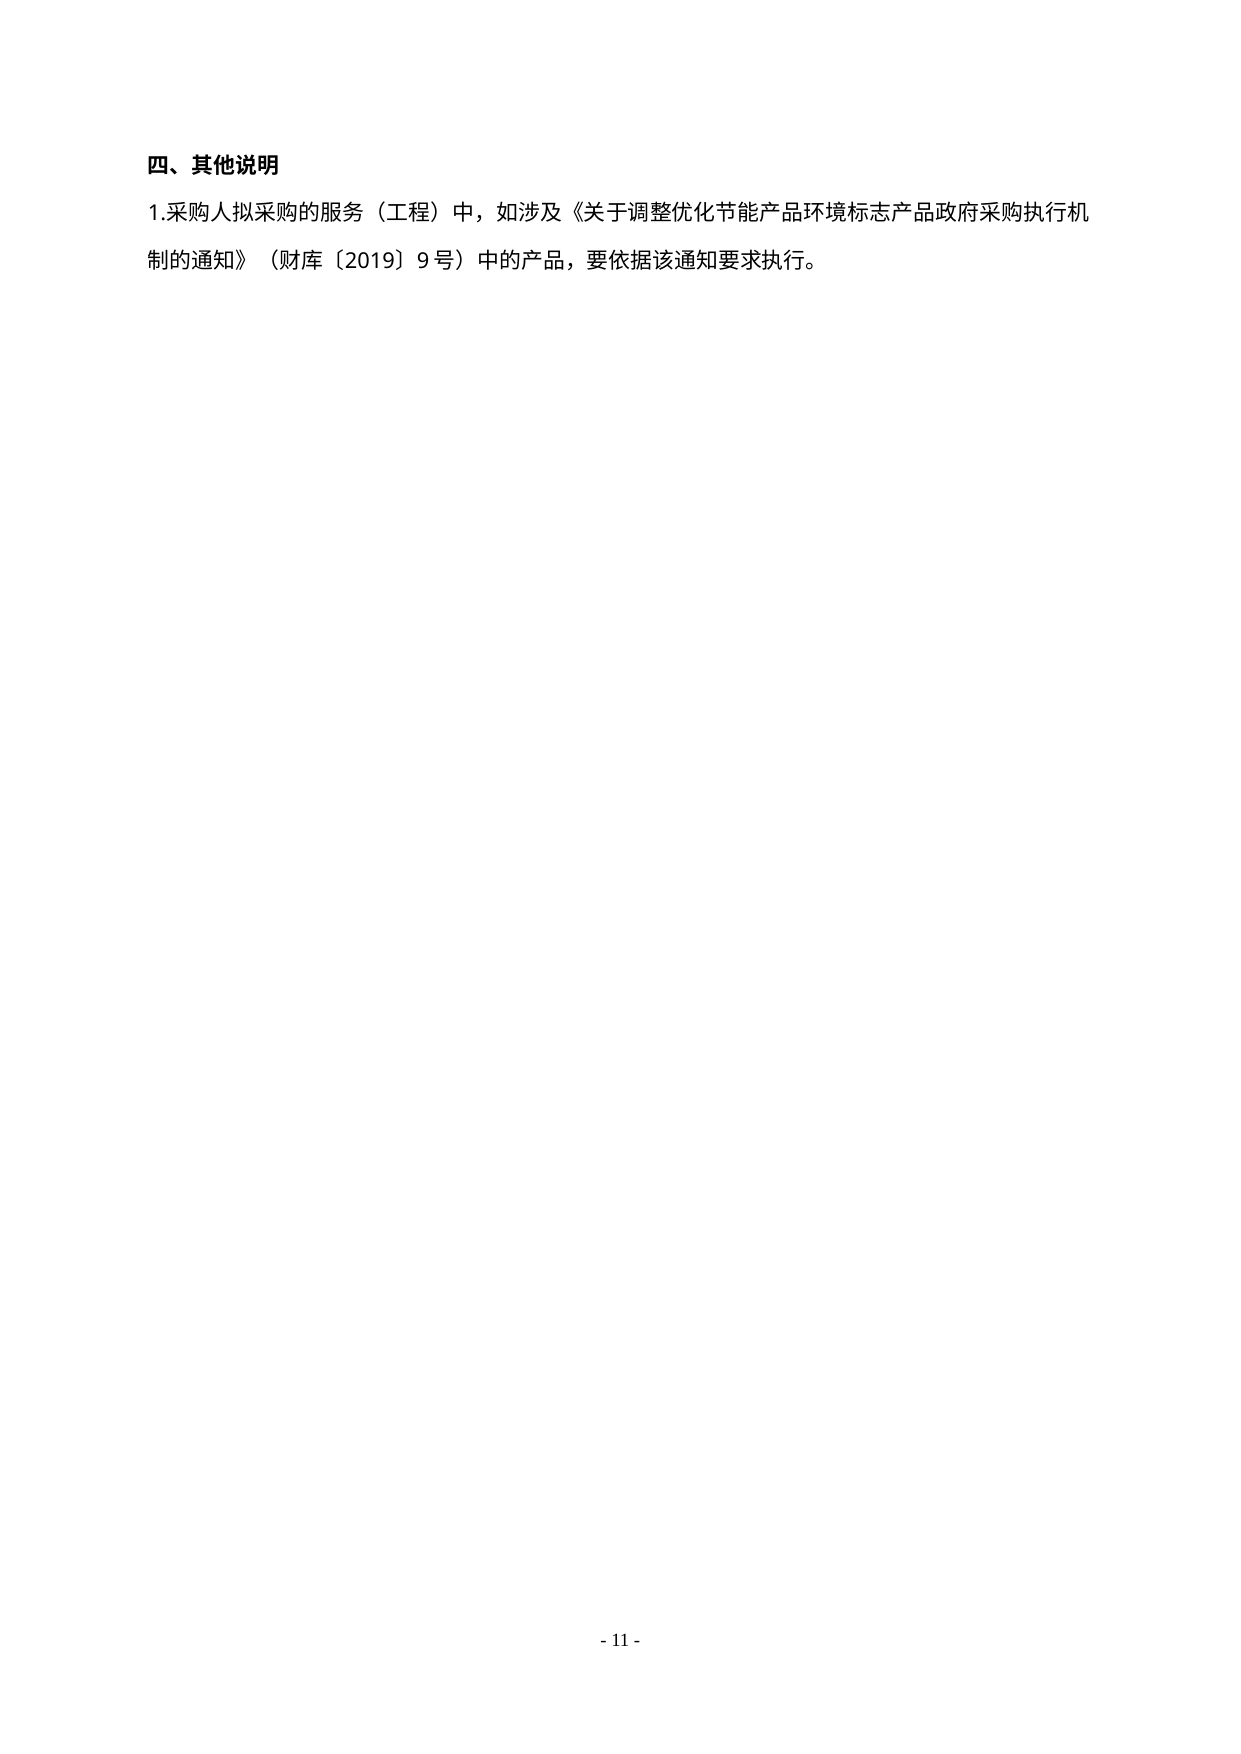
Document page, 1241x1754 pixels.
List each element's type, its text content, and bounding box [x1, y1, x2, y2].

text 四、其他说明 [148, 148, 1092, 179]
text 1.采购人拟采购的服务（工程）中，如涉及《关于调整优化节能产品环境标志产品政府采购执行机制的通知》（财库〔2019〕9号）中的产品，要依据该通知要求执行。 [148, 195, 1092, 274]
